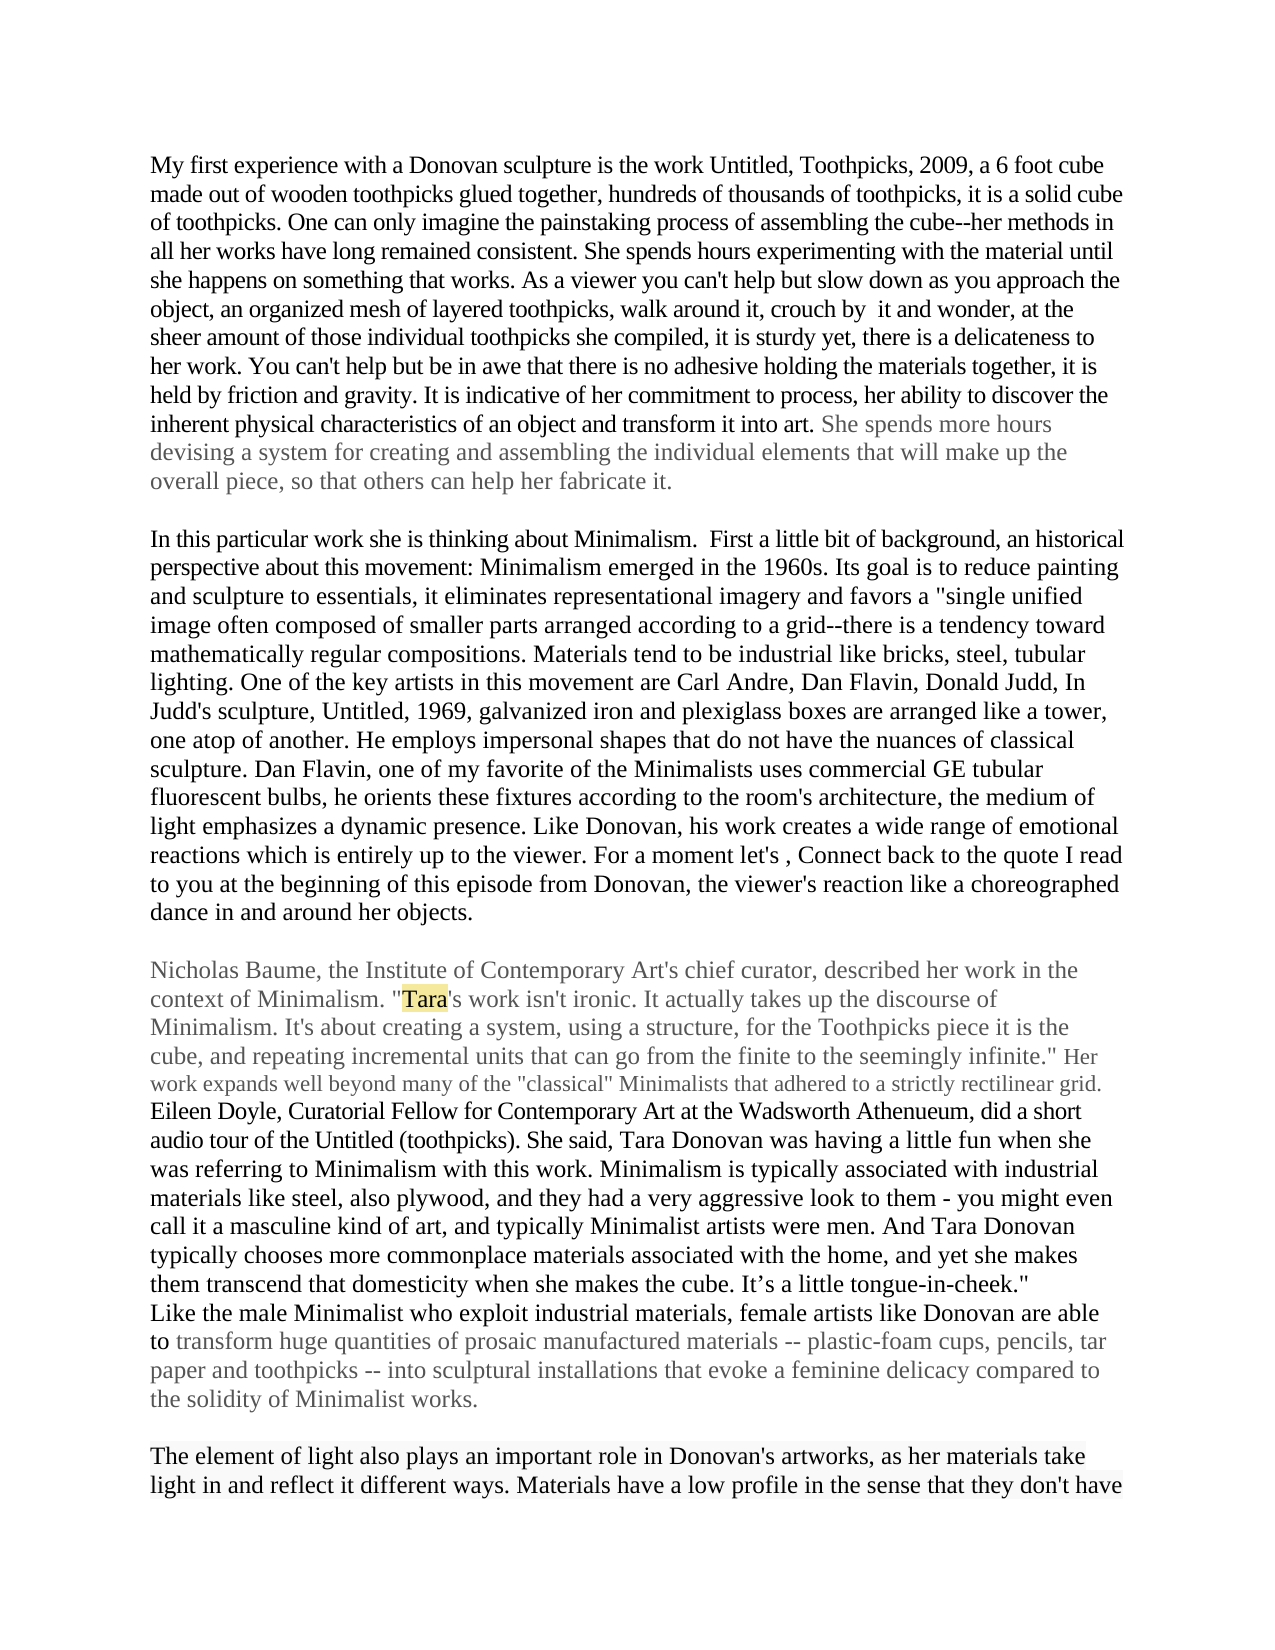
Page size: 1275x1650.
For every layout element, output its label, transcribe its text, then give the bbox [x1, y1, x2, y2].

text Nicholas Baume, the Institute of Contemporary Art's chief curator, described her work in the context of Minimalism. "Tara's work isn't ironic. It actually takes up the discourse of Minimalism. It's about creating a system, using a structure, for the Toothpicks piece it is the cube, and repeating incremental units that can go from the finite to the seemingly infinite." Her work expands well beyond many of the "classical" Minimalists that adhered to a strictly rectilinear grid. [150, 955, 1125, 1096]
text Like the male Minimalist who exploit industrial materials, female artists like Donovan are able to transform huge quantities of prosaic manufactured materials -- plastic-foam cups, pencils, tar paper and toothpicks -- into sculptural installations that evoke a feminine delicacy compared to the solidity of Minimalist works. [150, 1298, 1125, 1413]
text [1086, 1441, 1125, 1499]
text In this particular work she is thinking about Minimalism. First a little bit of background, an historical perspective about this movement: Minimalism emerged in the 1960s. Its goal is to reduce painting and sculpture to essentials, it eliminates representational imagery and favors a "single unified image often composed of smaller parts arranged according to a grid--there is a tendency toward mathematically regular compositions. Materials tend to be industrial like bricks, steel, tubular lighting. One of the key artists in this movement are Carl Andre, Dan Flavin, Donald Judd, In Judd's sculpture, Untitled, 1969, galvanized iron and plexiglass boxes are arranged like a tower, one atop of another. He employs impersonal shapes that do not have the nuances of classical sculpture. Dan Flavin, one of my favorite of the Minimalists uses commercial GE tubular fluorescent bulbs, he orients these fixtures according to the room's architecture, the medium of light emphasizes a dynamic presence. Like Donovan, his work creates a wide range of emotional reactions which is entirely up to the viewer. For a moment let's , Connect back to the quote I read to you at the beginning of this episode from Donovan, the viewer's reaction like a choreographed dance in and around her objects. [150, 552, 1125, 926]
text My first experience with a Donovan sculpture is the work Untitled, Toothpicks, 2009, a 6 foot cube made out of wooden toothpicks glued together, hundreds of thousands of toothpicks, it is a solid cube of toothpicks. One can only imagine the painstaking process of assembling the cube--her methods in all her works have long remained consistent. She spends hours experimenting with the material until she happens on something that works. As a viewer you can't help but slow down as you approach the object, an organized mesh of layered toothpicks, walk around it, crouch by it and wonder, at the sheer amount of those individual toothpicks she compiled, it is sturdy yet, there is a delicateness to her work. You can't help but be in awe that there is no adhesive holding the materials together, it is held by friction and gravity. It is indicative of her commitment to process, her ability to discover the inherent physical characteristics of an object and transform it into art. She spends more hours devising a system for creating and assembling the individual elements that will make up the overall piece, so that others can help her fabricate it. [150, 150, 1125, 495]
text Eileen Doyle, Curatorial Fellow for Contemporary Art at the Wadsworth Athenueum, did a short audio tour of the Untitled (toothpicks). She said, Tara Donovan was having a little fun when she was referring to Minimalism with this work. Minimalism is typically associated with industrial materials like steel, also plywood, and they had a very aggressive look to them - you might even call it a masculine kind of art, and typically Minimalist artists were men. And Tara Donovan typically chooses more commonplace materials associated with the home, and yet she makes them transcend that domesticity when she makes the cube. It’s a little tongue-in-cheek." [150, 1096, 1125, 1298]
